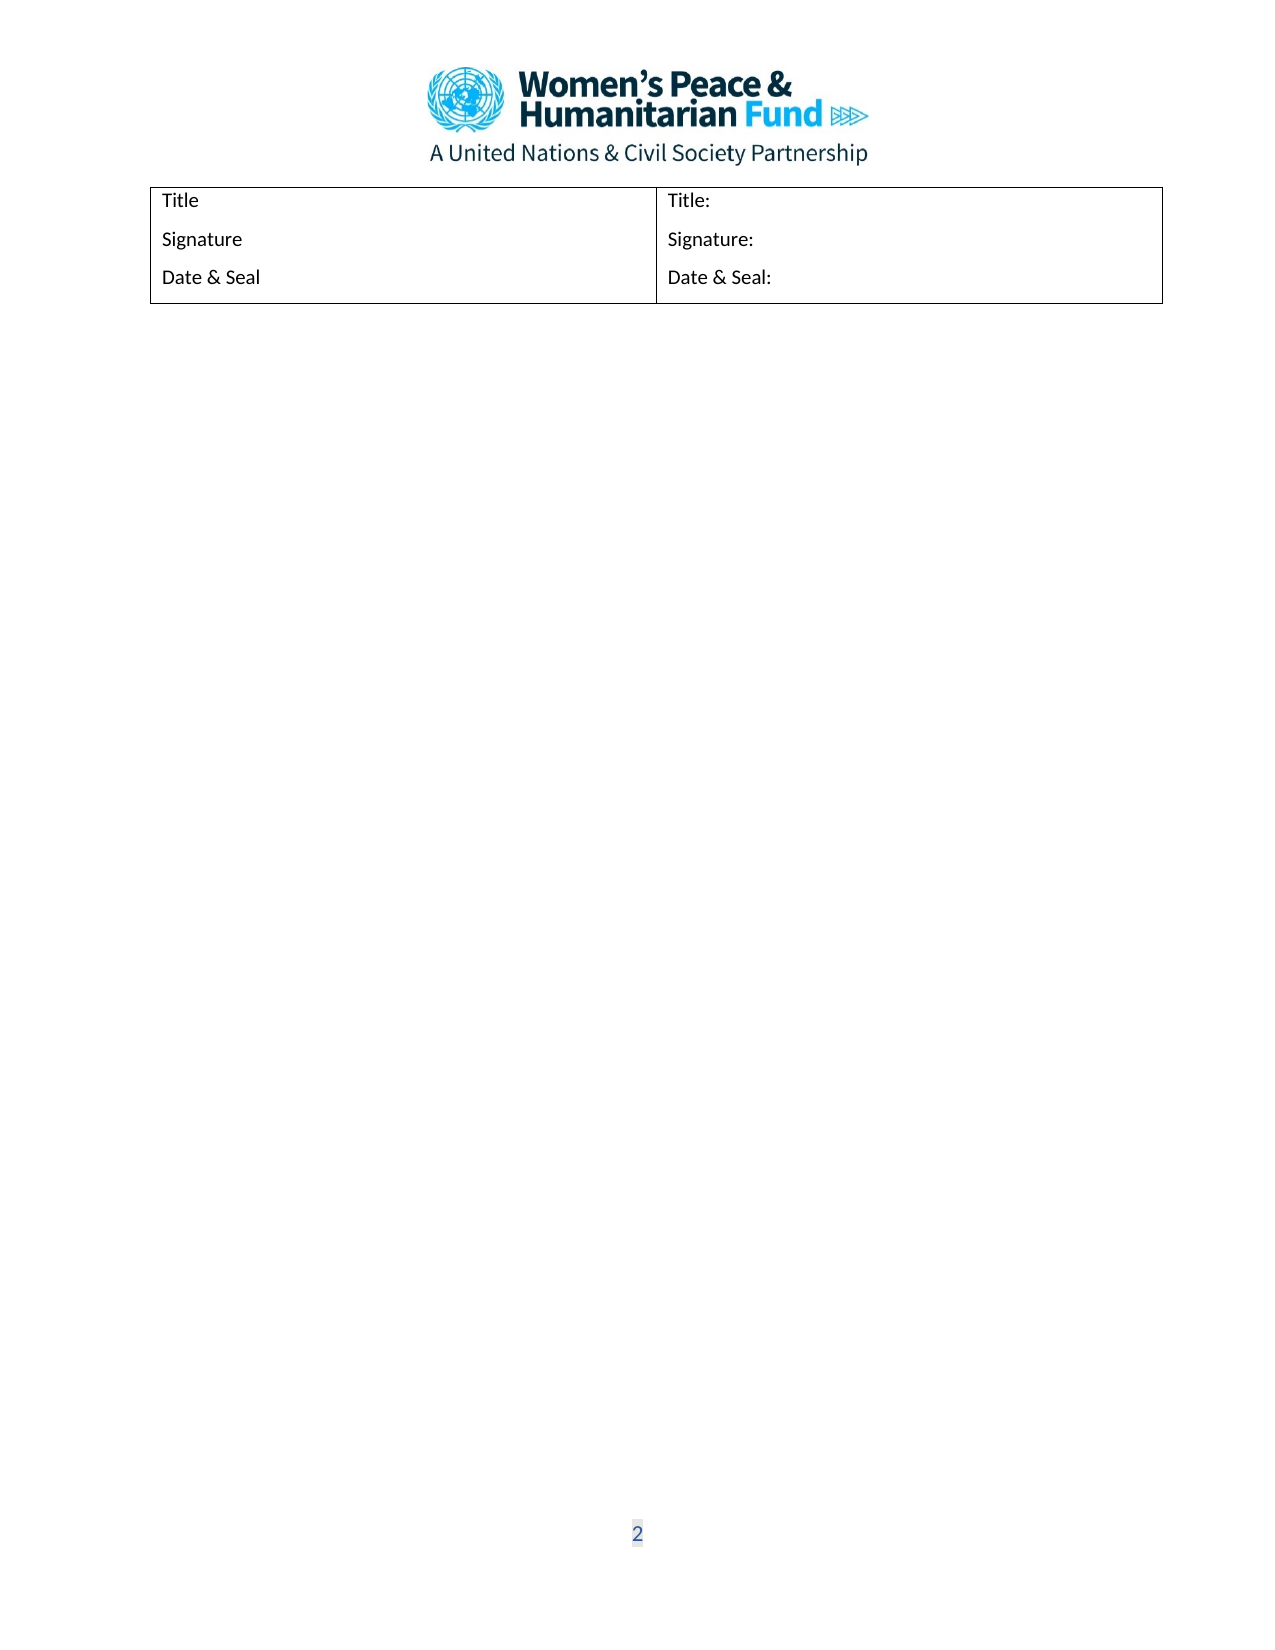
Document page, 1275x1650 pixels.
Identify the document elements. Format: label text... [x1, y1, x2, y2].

picture [427, 67, 869, 166]
table_cell Name of CSO: Name of CSO Representative: Title: Signature: Date & Seal: [657, 188, 1162, 302]
table_cell Name of PUNO Name of PUNO Representative Title Signature Date & Seal [151, 188, 656, 302]
